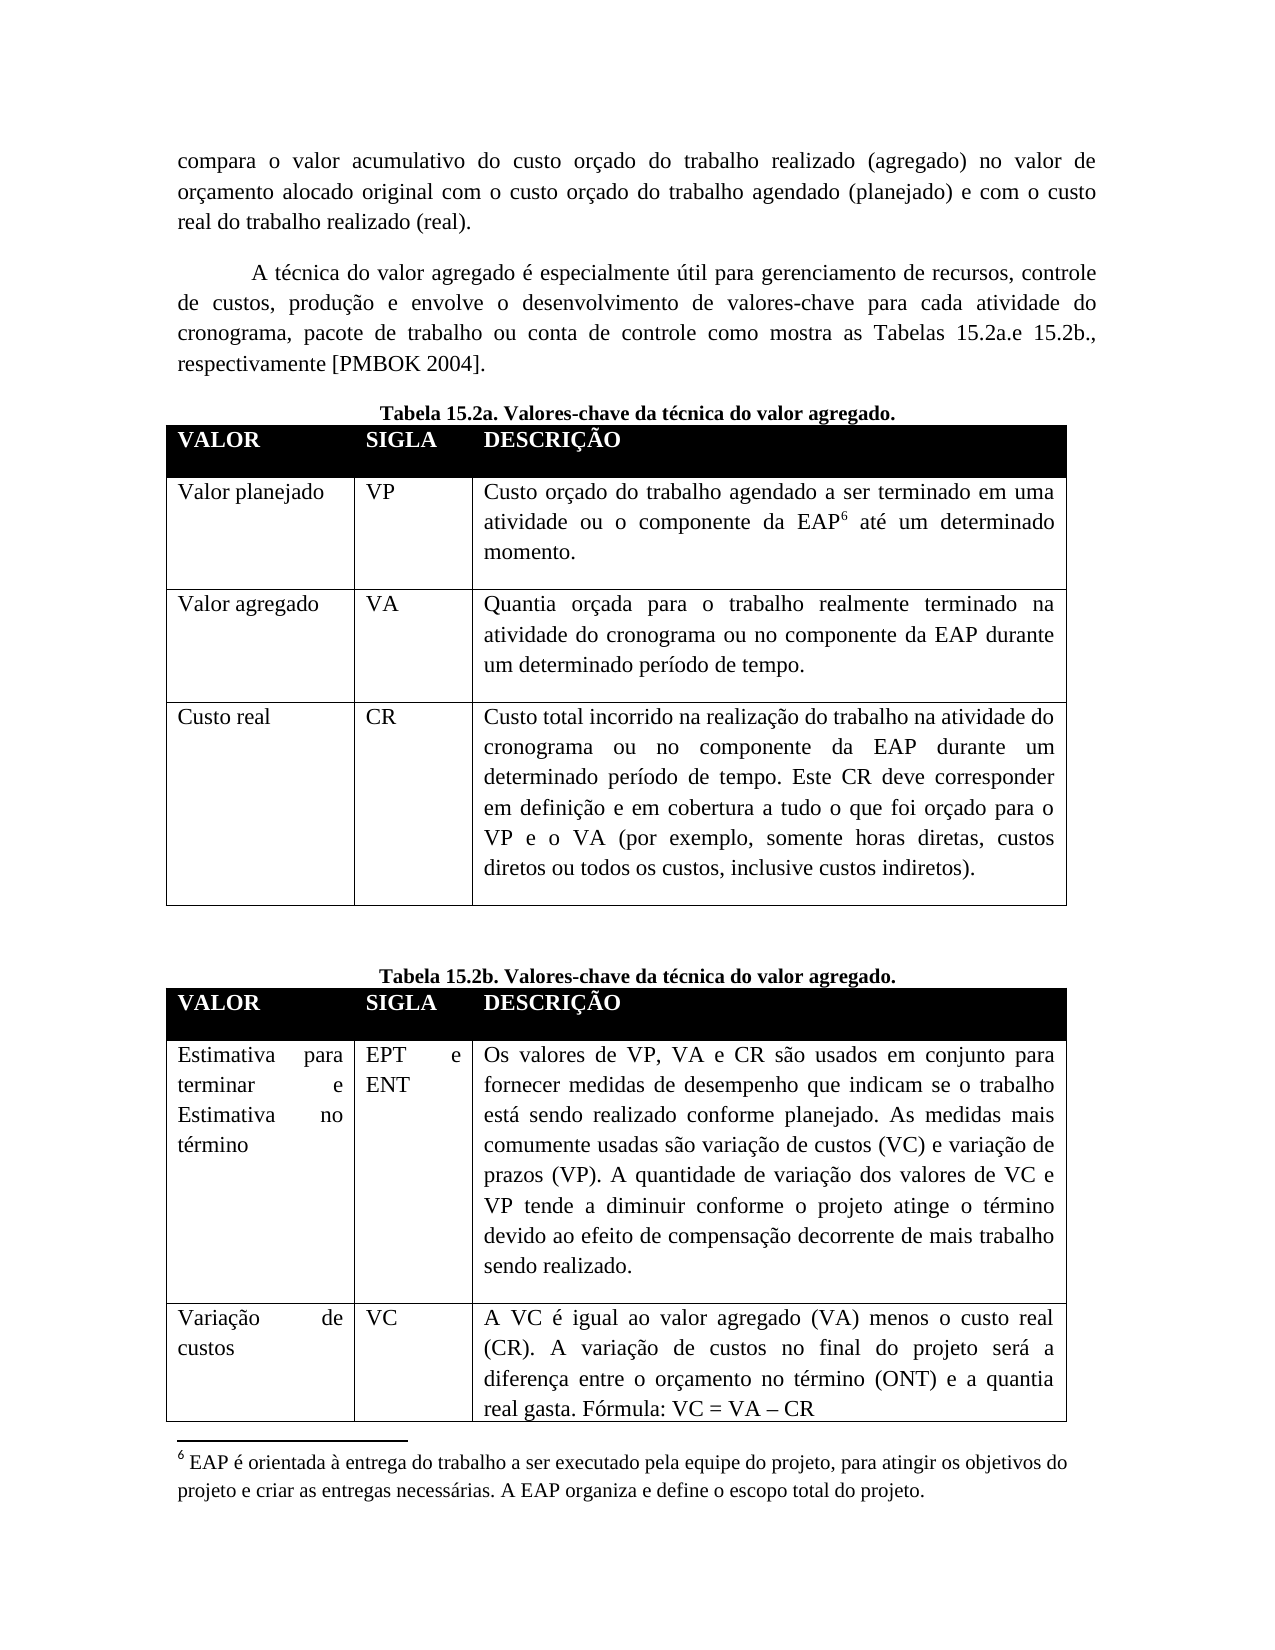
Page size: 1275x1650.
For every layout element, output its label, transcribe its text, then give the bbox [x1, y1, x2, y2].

table_header SIGLA [355, 426, 472, 477]
table_header VALOR [167, 989, 354, 1040]
table_cell Quantia orçada para o trabalho realmente terminado na atividade do cronograma ou no componente da EAP durante um determinado período de tempo. [473, 590, 1066, 702]
text A técnica do valor agregado é especialmente útil para gerenciamento de recursos, controle de custos, produção e envolve o desenvolvimento de valores-chave para cada atividade do cronograma, pacote de trabalho ou conta de controle como mostra as Tabelas 15.2a.e 15.2b., respectivamente [PMBOK 2004]. [177, 259, 1098, 376]
table_cell Custo orçado do trabalho agendado a ser terminado em uma atividade ou o componente da EAP até um determinado momento. [473, 478, 1066, 589]
table_header VALOR [167, 426, 354, 477]
table_cell Os valores de VP, VA e CR são usados em conjunto para fornecer medidas de desempenho que indicam se o trabalho está sendo realizado conforme planejado. As medidas mais comumente usadas são variação de custos (VC) e variação de prazos (VP). A quantidade de variação dos valores de VC e VP tende a diminuir conforme o projeto atinge o término devido ao efeito de compensação decorrente de mais trabalho sendo realizado. [473, 1041, 1066, 1303]
table_cell Valor planejado [167, 478, 354, 589]
table_cell Custo total incorrido na realização do trabalho na atividade do cronograma ou no componente da EAP durante um determinado período de tempo. Este CR deve corresponder em definição e em cobertura a tudo o que foi orçado para o VP e o VA (por exemplo, somente horas diretas, custos diretos ou todos os custos, inclusive custos indiretos). [473, 703, 1066, 905]
table_cell VP [355, 478, 472, 589]
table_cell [473, 1304, 1066, 1421]
table_cell Custo real [167, 703, 354, 905]
table_header SIGLA [355, 989, 472, 1040]
table_cell Valor agregado [167, 590, 354, 702]
table_cell VC [355, 1304, 472, 1421]
table_cell Estimativa para terminar e Estimativa no término [167, 1041, 354, 1303]
text Tabela 15.2a. Valores-chave da técnica do valor agregado. [177, 401, 1098, 425]
table_cell EPT e ENT [355, 1041, 472, 1303]
table_header DESCRIÇÃO [473, 426, 1066, 477]
table_header DESCRIÇÃO [473, 989, 1066, 1040]
text Tabela 15.2b. Valores-chave da técnica do valor agregado. [177, 963, 1098, 988]
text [177, 148, 1098, 234]
table_cell Variação de custos [167, 1304, 354, 1421]
table_cell CR [355, 703, 472, 905]
table_cell VA [355, 590, 472, 702]
